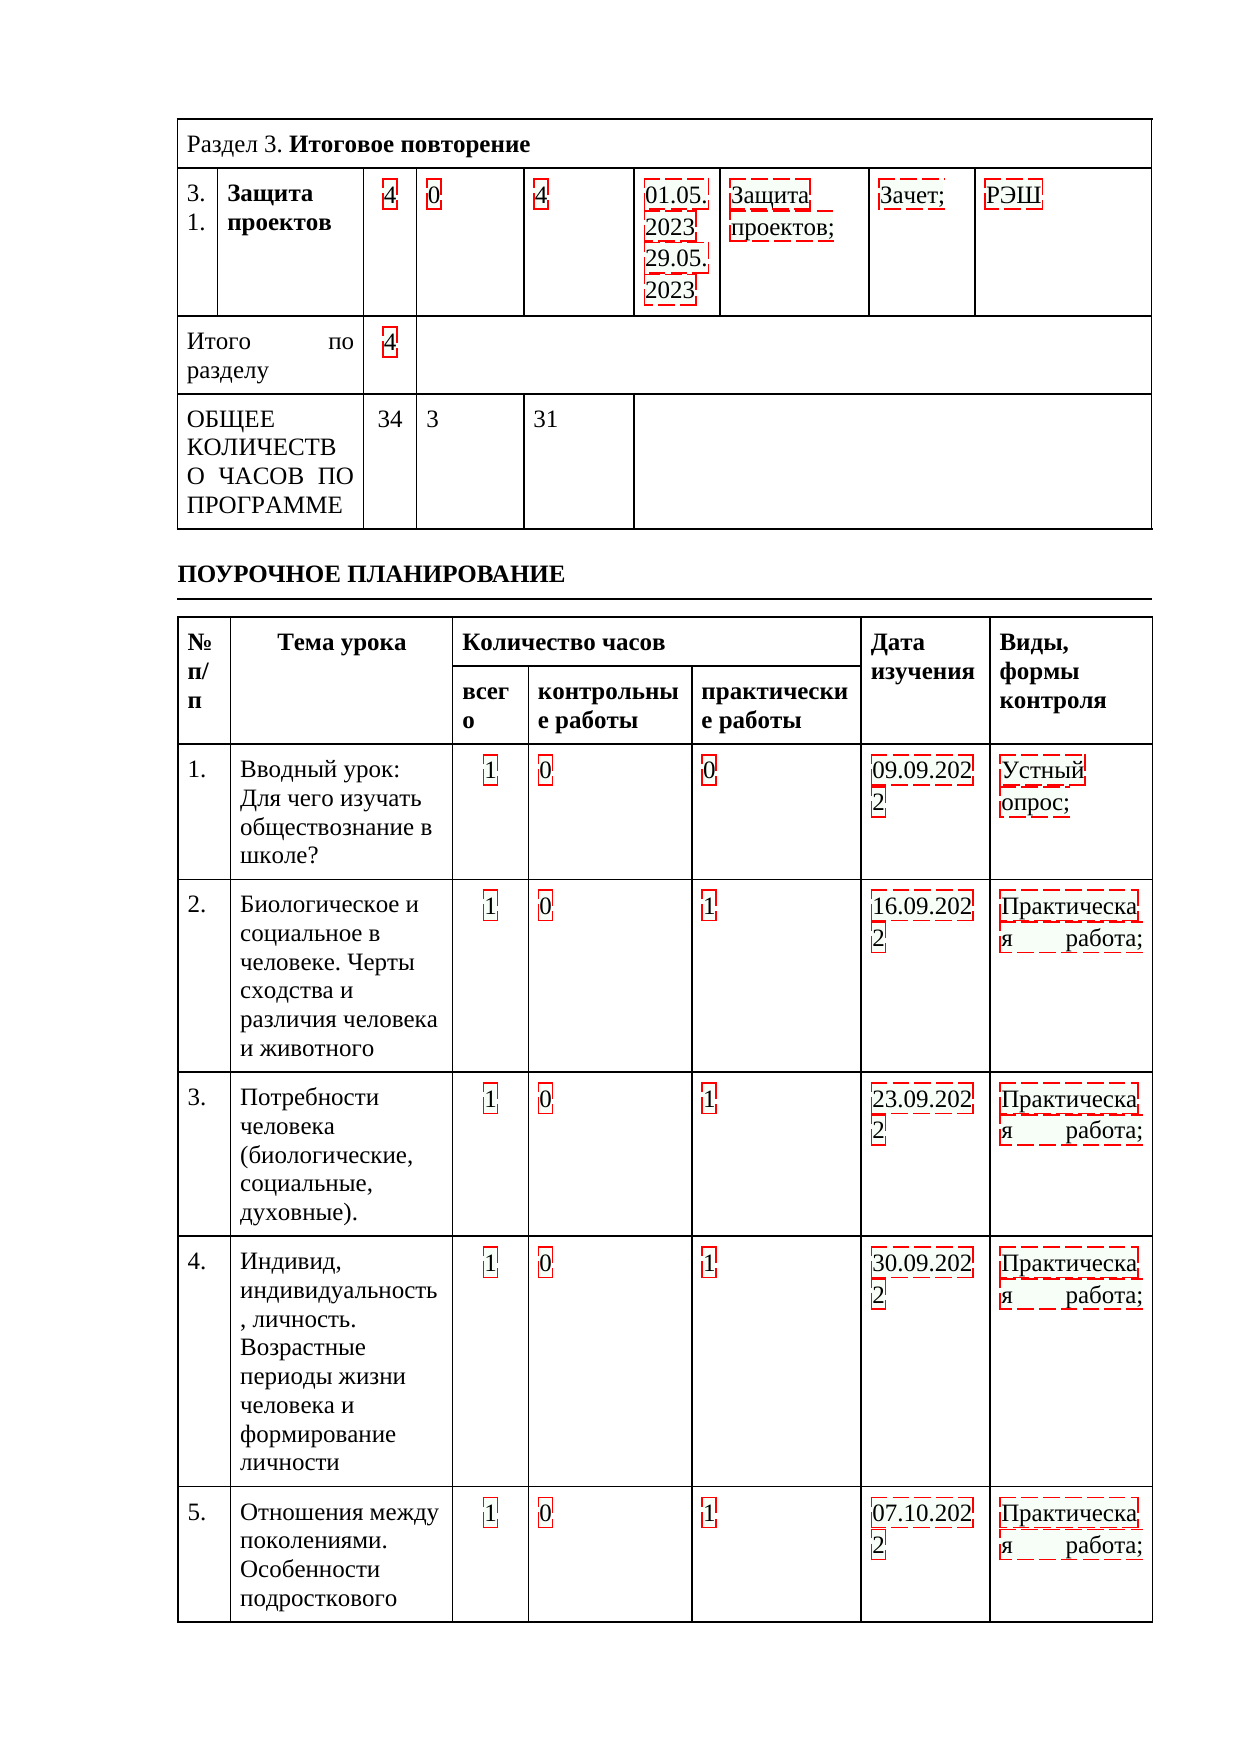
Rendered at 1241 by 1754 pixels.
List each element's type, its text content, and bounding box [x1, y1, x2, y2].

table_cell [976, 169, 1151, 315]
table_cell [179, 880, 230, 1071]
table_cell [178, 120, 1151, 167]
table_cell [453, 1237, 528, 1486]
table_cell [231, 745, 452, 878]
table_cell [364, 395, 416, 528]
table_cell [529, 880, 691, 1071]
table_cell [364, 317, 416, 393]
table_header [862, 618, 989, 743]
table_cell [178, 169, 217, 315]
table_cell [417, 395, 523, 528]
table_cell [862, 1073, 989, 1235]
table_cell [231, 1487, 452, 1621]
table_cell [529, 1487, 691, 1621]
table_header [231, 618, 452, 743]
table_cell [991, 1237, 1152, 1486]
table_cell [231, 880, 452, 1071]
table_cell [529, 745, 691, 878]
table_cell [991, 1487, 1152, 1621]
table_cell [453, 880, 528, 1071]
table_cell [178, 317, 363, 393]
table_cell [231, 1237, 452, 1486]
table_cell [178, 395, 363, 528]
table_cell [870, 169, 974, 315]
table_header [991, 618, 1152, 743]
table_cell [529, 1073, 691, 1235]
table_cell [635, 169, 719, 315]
text ПОУРОЧНОЕ ПЛАНИРОВАНИЕ [177, 559, 1152, 598]
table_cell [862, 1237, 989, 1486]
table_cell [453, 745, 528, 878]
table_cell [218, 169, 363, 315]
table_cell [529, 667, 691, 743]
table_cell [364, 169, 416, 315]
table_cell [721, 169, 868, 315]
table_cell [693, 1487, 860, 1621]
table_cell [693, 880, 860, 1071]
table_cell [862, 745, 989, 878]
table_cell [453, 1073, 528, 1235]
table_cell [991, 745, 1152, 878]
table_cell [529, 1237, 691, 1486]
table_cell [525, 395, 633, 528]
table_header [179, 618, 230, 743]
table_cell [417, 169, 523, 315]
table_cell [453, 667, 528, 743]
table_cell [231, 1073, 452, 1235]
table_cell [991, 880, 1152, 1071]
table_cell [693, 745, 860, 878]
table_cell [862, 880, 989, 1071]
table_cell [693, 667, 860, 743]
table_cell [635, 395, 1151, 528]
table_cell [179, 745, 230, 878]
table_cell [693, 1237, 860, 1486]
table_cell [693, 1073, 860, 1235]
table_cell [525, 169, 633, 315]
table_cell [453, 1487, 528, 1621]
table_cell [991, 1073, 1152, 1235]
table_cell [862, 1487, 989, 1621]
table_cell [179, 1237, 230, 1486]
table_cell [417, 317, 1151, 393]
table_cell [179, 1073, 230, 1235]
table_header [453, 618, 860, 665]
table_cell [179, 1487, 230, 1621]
